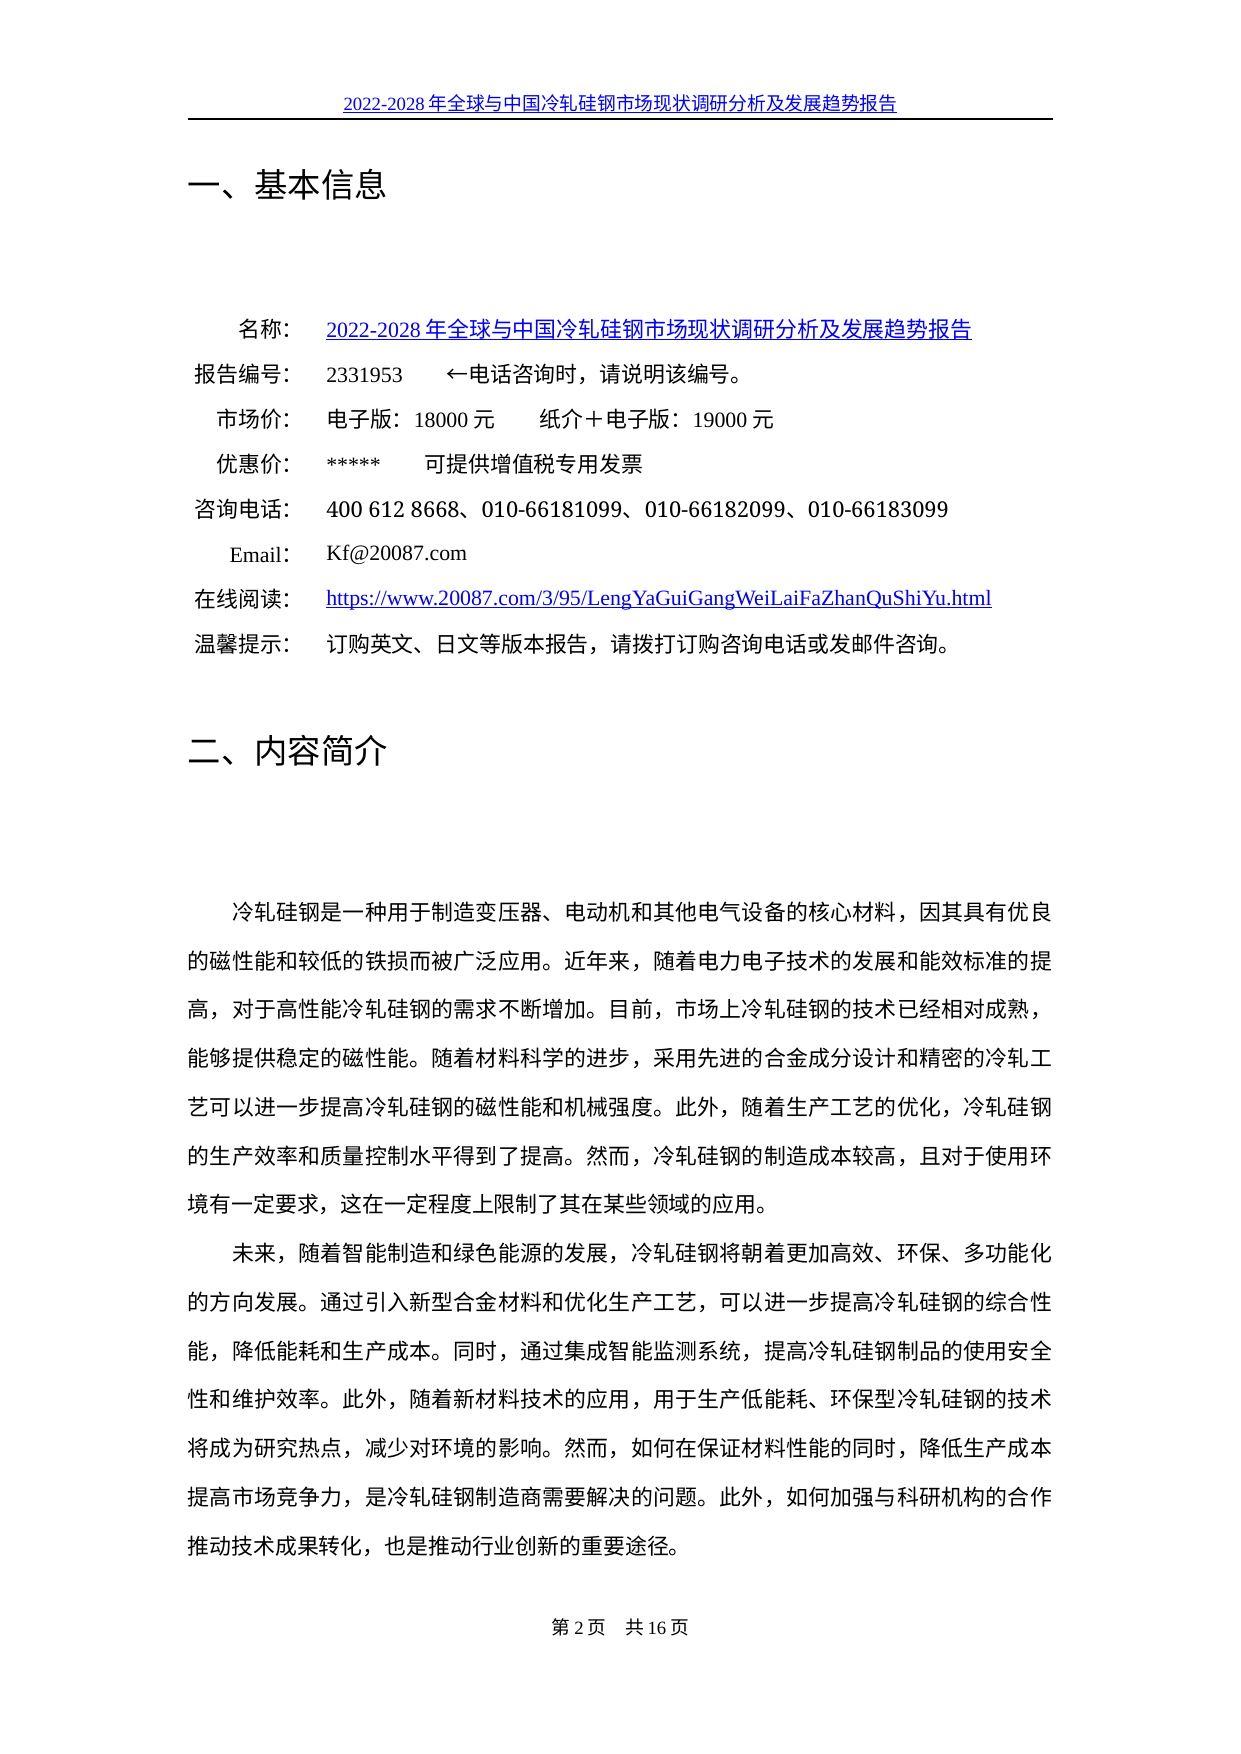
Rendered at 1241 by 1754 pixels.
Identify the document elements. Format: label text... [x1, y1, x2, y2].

table_header 名称： [167, 312, 315, 357]
table_cell 咨询电话： [167, 492, 315, 537]
table_cell Email： [167, 537, 315, 582]
table_cell 400 612 8668、010-66181099、010-66182099、010-66183099 [315, 492, 1073, 537]
table_cell 订购英文、日文等版本报告，请拨打订购咨询电话或发邮件咨询。 [315, 627, 1073, 672]
table_header 2022-2028年全球与中国冷轧硅钢市场现状调研分析及发展趋势报告 [315, 312, 1073, 357]
title 一、基本信息 [187, 150, 1053, 215]
table_cell 在线阅读： [167, 582, 315, 627]
table_cell ***** 可提供增值税专用发票 [315, 447, 1073, 492]
table_cell Kf@20087.com [315, 537, 1073, 582]
table_cell 温馨提示： [167, 627, 315, 672]
table_cell 2331953 ←电话咨询时，请说明该编号。 [315, 357, 1073, 402]
title 二、内容简介 [187, 717, 1053, 782]
table_cell 报告编号： [167, 357, 315, 402]
table_cell [315, 582, 1073, 627]
table_cell 优惠价： [167, 447, 315, 492]
table_cell 电子版：18000 元 纸介＋电子版：19000 元 [315, 402, 1073, 447]
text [187, 894, 1053, 1561]
table_cell 市场价： [167, 402, 315, 447]
